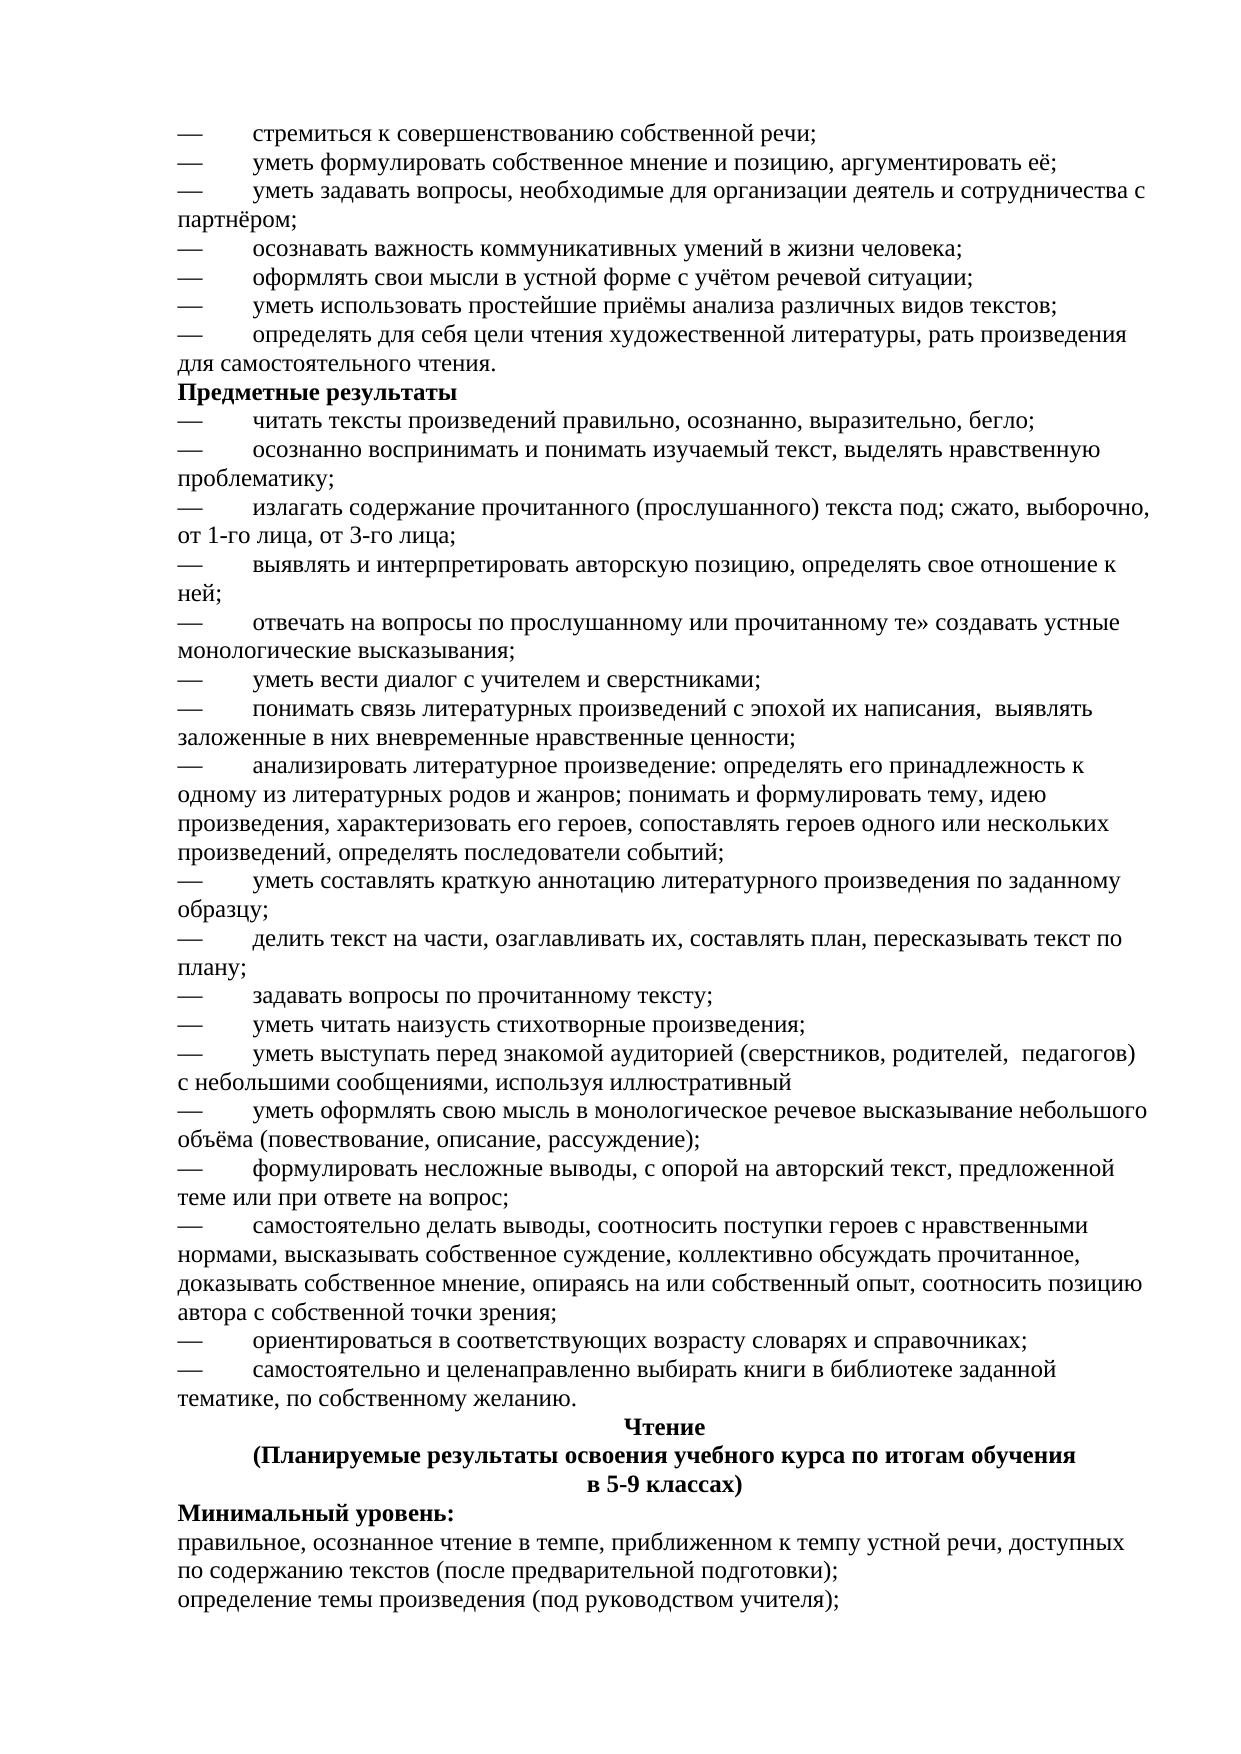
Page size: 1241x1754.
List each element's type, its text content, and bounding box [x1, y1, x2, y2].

text (Планируемые результаты освоения учебного курса по итогам обучения [177, 1441, 1152, 1469]
text правильное, осознанное чтение в темпе, приближенном к темпу устной речи, доступных по содержанию текстов (после предварительной подготовки); [177, 1527, 1152, 1584]
text — анализировать литературное произведение: определять его принадлежность к одному из литературных родов и жанров; понимать и формулировать тему, идею произведения, характеризовать его героев, сопоставлять героев одного или нескольких произведений, определять последователи событий; [177, 751, 1152, 866]
text — излагать содержание прочитанного (прослушанного) текста под; сжато, выборочно, от 1-го лица, от 3-го лица; [177, 492, 1152, 549]
text — задавать вопросы по прочитанному тексту; [177, 981, 1152, 1009]
text в 5-9 классах) [177, 1469, 1152, 1498]
text определение темы произведения (под руководством учителя); [177, 1584, 1152, 1613]
text — уметь использовать простейшие приёмы анализа различных видов текстов; [177, 291, 1152, 319]
text — стремиться к совершенствованию собственной речи; [177, 118, 1152, 147]
text — формулировать несложные выводы, с опорой на авторский текст, предложенной теме или при ответе на вопрос; [177, 1153, 1152, 1211]
text — понимать связь литературных произведений с эпохой их написания, выявлять заложенные в них вневременные нравственные ценности; [177, 693, 1152, 751]
text Минимальный уровень: [177, 1498, 1152, 1527]
text — самостоятельно делать выводы, соотносить поступки героев с нравственными нормами, высказывать собственное суждение, коллективно обсуждать прочитанное, доказывать собственное мнение, опираясь на или собственный опыт, соотносить позицию автора с собственной точки зрения; [177, 1211, 1152, 1326]
text Чтение [177, 1412, 1152, 1441]
text — читать тексты произведений правильно, осознанно, выразительно, бегло; [177, 406, 1152, 434]
text — ориентироваться в соответствующих возрасту словарях и справочниках; [177, 1326, 1152, 1354]
text — уметь оформлять свою мысль в монологическое речевое высказывание небольшого объёма (повествование, описание, рассуждение); [177, 1096, 1152, 1153]
text — уметь вести диалог с учителем и сверстниками; [177, 664, 1152, 693]
text Предметные результаты [177, 377, 1152, 406]
text — самостоятельно и целенаправленно выбирать книги в библиотеке заданной тематике, по собственному желанию. [177, 1354, 1152, 1412]
text — уметь выступать перед знакомой аудиторией (сверстников, родителей, педагогов) с небольшими сообщениями, используя иллюстративный [177, 1038, 1152, 1096]
text — уметь составлять краткую аннотацию литературного произведения по заданному образцу; [177, 866, 1152, 923]
text — выявлять и интерпретировать авторскую позицию, определять свое отношение к ней; [177, 549, 1152, 607]
text — определять для себя цели чтения художественной литературы, рать произведения для самостоятельного чтения. [177, 319, 1152, 377]
text — отвечать на вопросы по прослушанному или прочитанному те» создавать устные монологические высказывания; [177, 607, 1152, 664]
text — уметь читать наизусть стихотворные произведения; [177, 1009, 1152, 1038]
text — делить текст на части, озаглавливать их, составлять план, пересказывать текст по плану; [177, 923, 1152, 981]
text — осознавать важность коммуникативных умений в жизни человека; [177, 233, 1152, 262]
text — оформлять свои мысли в устной форме с учётом речевой ситуации; [177, 262, 1152, 291]
text — уметь формулировать собственное мнение и позицию, аргументировать её; [177, 147, 1152, 176]
text — уметь задавать вопросы, необходимые для организации деятель и сотрудничества с партнёром; [177, 176, 1152, 233]
text — осознанно воспринимать и понимать изучаемый текст, выделять нравственную проблематику; [177, 434, 1152, 492]
